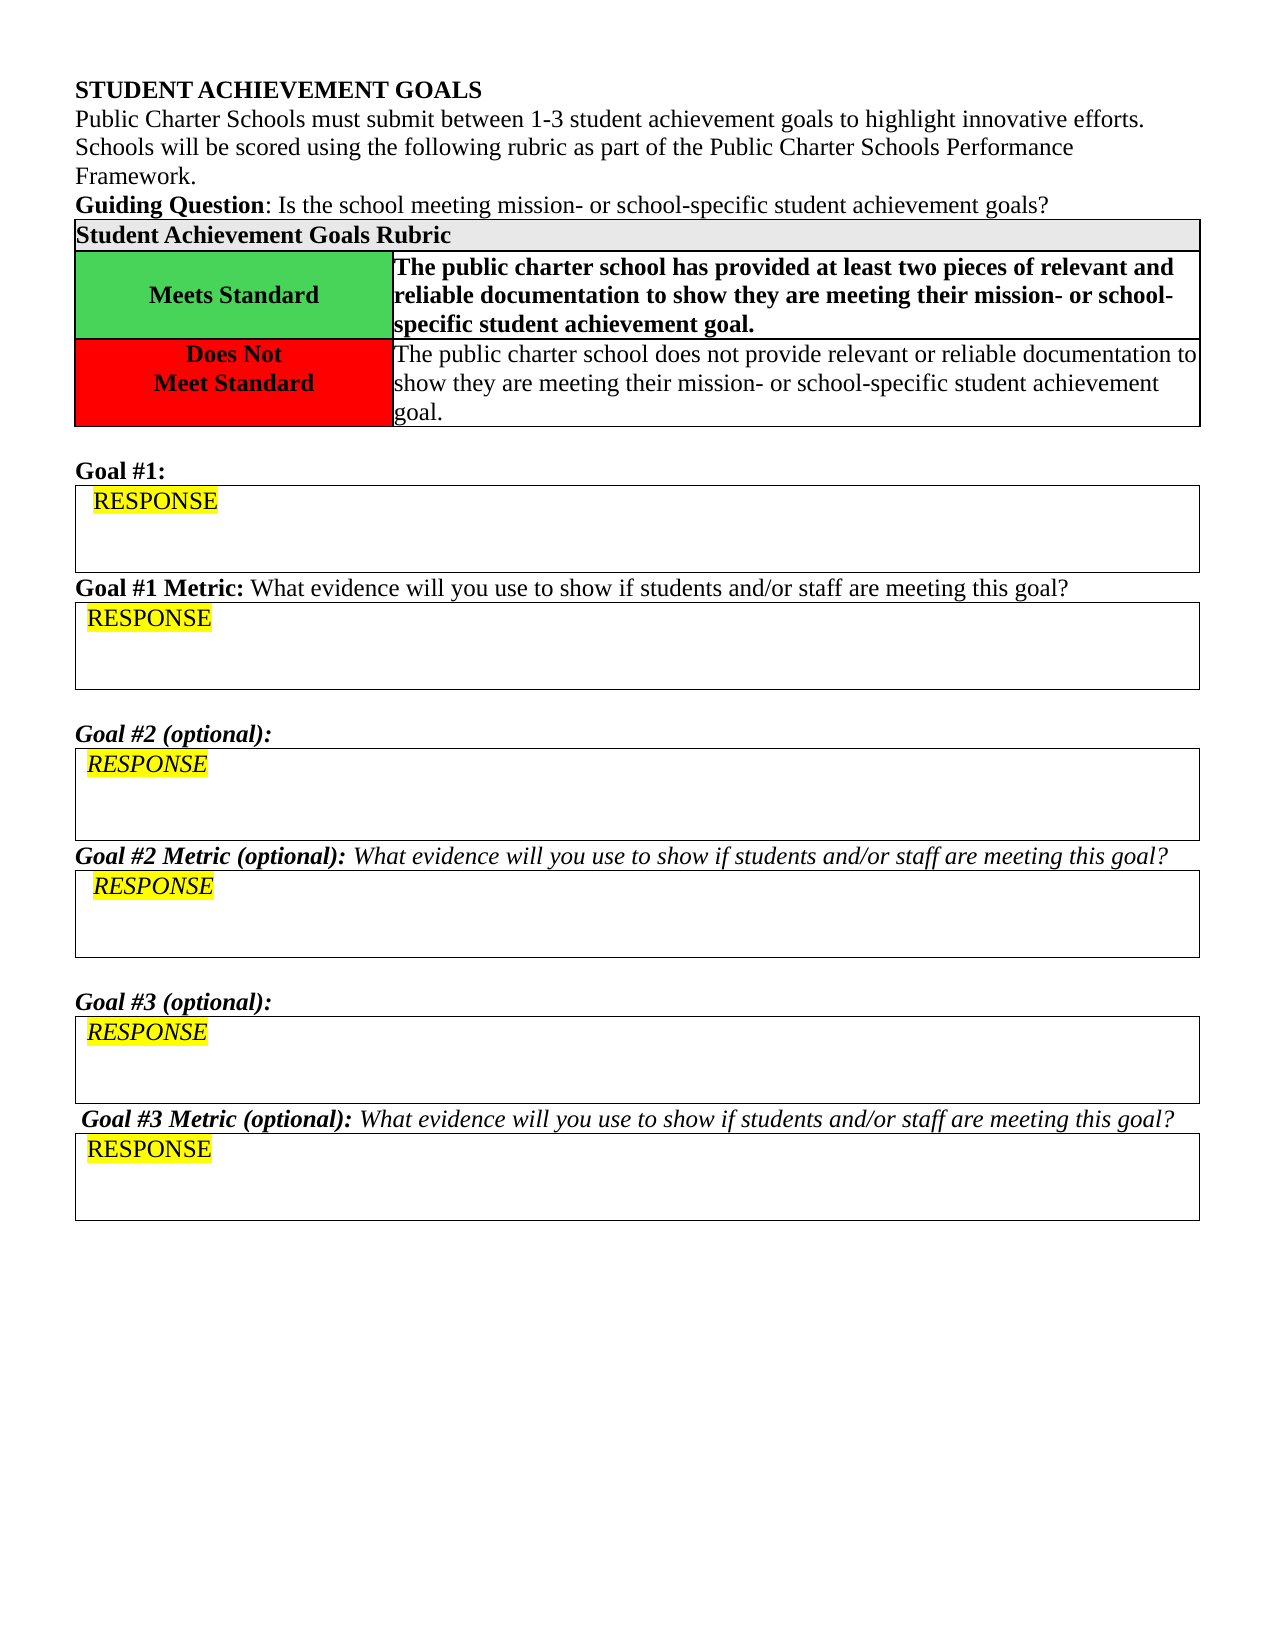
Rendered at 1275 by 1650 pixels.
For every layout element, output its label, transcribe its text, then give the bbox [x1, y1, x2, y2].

table_header RESPONSE [76, 1134, 1199, 1220]
table_cell Meets Standard [76, 252, 392, 338]
text Public Charter Schools must submit between 1-3 student achievement goals to highlight innovative efforts. Schools will be scored using the following rubric as part of the Public Charter Schools Performance Framework. [75, 104, 1200, 190]
text Goal #3 Metric (optional): What evidence will you use to show if students and/or staff are meeting this goal? [75, 1104, 1200, 1133]
text Goal #2 Metric (optional): What evidence will you use to show if students and/or staff are meeting this goal? [75, 841, 1200, 870]
table_header RESPONSE [76, 871, 1199, 957]
table_cell The public charter school does not provide relevant or reliable documentation to show they are meeting their mission- or school-specific student achievement goal. [394, 340, 1199, 426]
text Goal #3 (optional): [75, 987, 1200, 1016]
table_header Student Achievement Goals Rubric [76, 220, 1199, 250]
table_header RESPONSE [76, 603, 1199, 689]
table_header RESPONSE [76, 1017, 1199, 1103]
text Goal #1 Metric: What evidence will you use to show if students and/or staff are meeting this goal? [75, 573, 1200, 602]
text Goal #1: [75, 456, 1200, 485]
text Guiding Question: Is the school meeting mission- or school-specific student achievement goals? [75, 190, 1200, 219]
table_cell The public charter school has provided at least two pieces of relevant and reliable documentation to show they are meeting their mission- or school-specific student achievement goal. [394, 252, 1199, 338]
text STUDENT ACHIEVEMENT GOALS [75, 75, 1200, 104]
table_header RESPONSE [76, 749, 1199, 840]
table_cell Does Not Meet Standard [76, 340, 392, 426]
text Goal #2 (optional): [75, 719, 1200, 748]
table_header RESPONSE [76, 486, 1199, 572]
